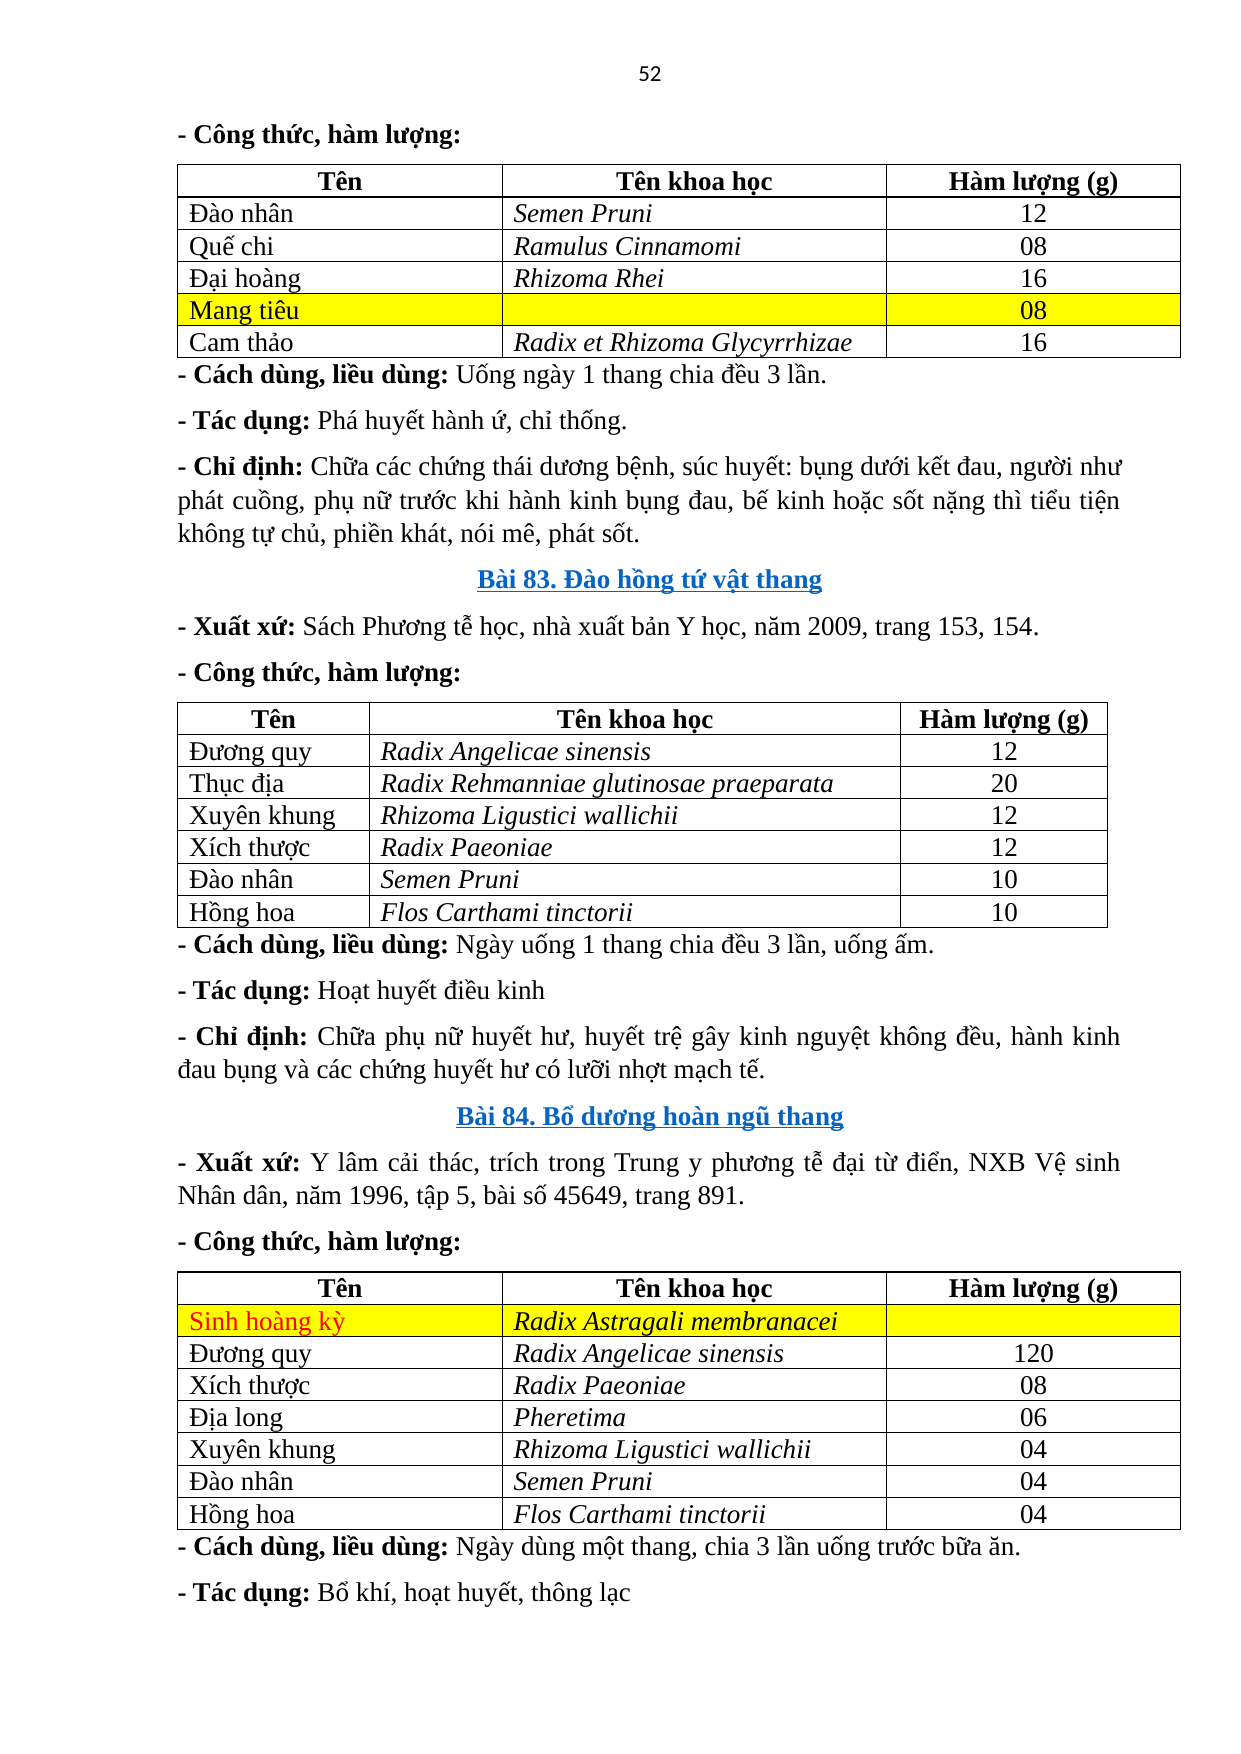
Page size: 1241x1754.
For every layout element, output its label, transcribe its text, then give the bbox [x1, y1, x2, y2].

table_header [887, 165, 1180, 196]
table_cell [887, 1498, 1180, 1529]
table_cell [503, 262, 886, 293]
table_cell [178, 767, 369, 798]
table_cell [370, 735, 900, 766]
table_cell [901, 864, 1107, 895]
text - Công thức, hàm lượng: [177, 118, 1122, 149]
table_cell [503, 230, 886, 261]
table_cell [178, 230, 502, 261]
text - Xuất xứ: Y lâm cải thác, trích trong Trung y phương tễ đại từ điển, NXB Vệ sinh Nhân dân, năm 1996, tập 5, bài số 45649, trang 891. [177, 1146, 1122, 1210]
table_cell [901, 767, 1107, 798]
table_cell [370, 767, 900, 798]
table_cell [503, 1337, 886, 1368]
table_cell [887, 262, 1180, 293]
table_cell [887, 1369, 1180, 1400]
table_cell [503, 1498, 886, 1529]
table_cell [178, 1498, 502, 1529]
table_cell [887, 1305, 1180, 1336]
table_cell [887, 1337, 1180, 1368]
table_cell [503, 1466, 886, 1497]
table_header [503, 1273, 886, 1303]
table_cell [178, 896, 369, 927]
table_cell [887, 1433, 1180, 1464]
subtitle Bài 84. Bổ dương hoàn ngũ thang [177, 1100, 1122, 1131]
text - Công thức, hàm lượng: [177, 1225, 1122, 1256]
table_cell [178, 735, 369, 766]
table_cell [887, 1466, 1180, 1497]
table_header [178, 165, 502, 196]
text - Cách dùng, liều dùng: Ngày uống 1 thang chia đều 3 lần, uống ấm. [177, 928, 1122, 959]
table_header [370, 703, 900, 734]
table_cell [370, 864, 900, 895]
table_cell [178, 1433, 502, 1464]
text - Tác dụng: Phá huyết hành ứ, chỉ thống. [177, 404, 1122, 436]
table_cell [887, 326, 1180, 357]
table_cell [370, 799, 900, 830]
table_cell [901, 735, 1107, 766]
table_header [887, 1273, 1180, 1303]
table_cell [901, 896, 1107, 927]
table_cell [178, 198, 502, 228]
text - Cách dùng, liều dùng: Uống ngày 1 thang chia đều 3 lần. [177, 358, 1122, 389]
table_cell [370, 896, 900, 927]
subtitle Bài 83. Đào hồng tứ vật thang [177, 563, 1122, 595]
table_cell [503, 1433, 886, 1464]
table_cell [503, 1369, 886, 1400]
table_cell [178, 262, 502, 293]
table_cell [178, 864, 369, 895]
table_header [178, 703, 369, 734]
text - Tác dụng: Bổ khí, hoạt huyết, thông lạc [177, 1576, 1122, 1607]
text - Tác dụng: Hoạt huyết điều kinh [177, 974, 1122, 1005]
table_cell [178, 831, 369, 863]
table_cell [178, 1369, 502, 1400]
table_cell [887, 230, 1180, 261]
text - Công thức, hàm lượng: [177, 656, 1122, 687]
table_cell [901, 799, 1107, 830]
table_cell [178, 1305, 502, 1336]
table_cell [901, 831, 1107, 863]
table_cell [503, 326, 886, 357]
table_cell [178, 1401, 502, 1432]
text - Xuất xứ: Sách Phương tễ học, nhà xuất bản Y học, năm 2009, trang 153, 154. [177, 609, 1122, 641]
text - Chỉ định: Chữa phụ nữ huyết hư, huyết trệ gây kinh nguyệt không đều, hành kinh đau bụng và các chứng huyết hư có lưỡi nhợt mạch tế. [177, 1020, 1122, 1085]
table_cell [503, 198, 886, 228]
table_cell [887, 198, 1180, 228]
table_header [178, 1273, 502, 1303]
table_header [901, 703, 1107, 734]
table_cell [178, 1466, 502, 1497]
text - Cách dùng, liều dùng: Ngày dùng một thang, chia 3 lần uống trước bữa ăn. [177, 1530, 1122, 1561]
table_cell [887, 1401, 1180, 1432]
text - Chỉ định: Chữa các chứng thái dương bệnh, súc huyết: bụng dưới kết đau, người như phát cuồng, phụ nữ trước khi hành kinh bụng đau, bế kinh hoặc sốt nặng thì tiểu tiện không tự chủ, phiền khát, nói mê, phát sốt. [177, 450, 1122, 549]
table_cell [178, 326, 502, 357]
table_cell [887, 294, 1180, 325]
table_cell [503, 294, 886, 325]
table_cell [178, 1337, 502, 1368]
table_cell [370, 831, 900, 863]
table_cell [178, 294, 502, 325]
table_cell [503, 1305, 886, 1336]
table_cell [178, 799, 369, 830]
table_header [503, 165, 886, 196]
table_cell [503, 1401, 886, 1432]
